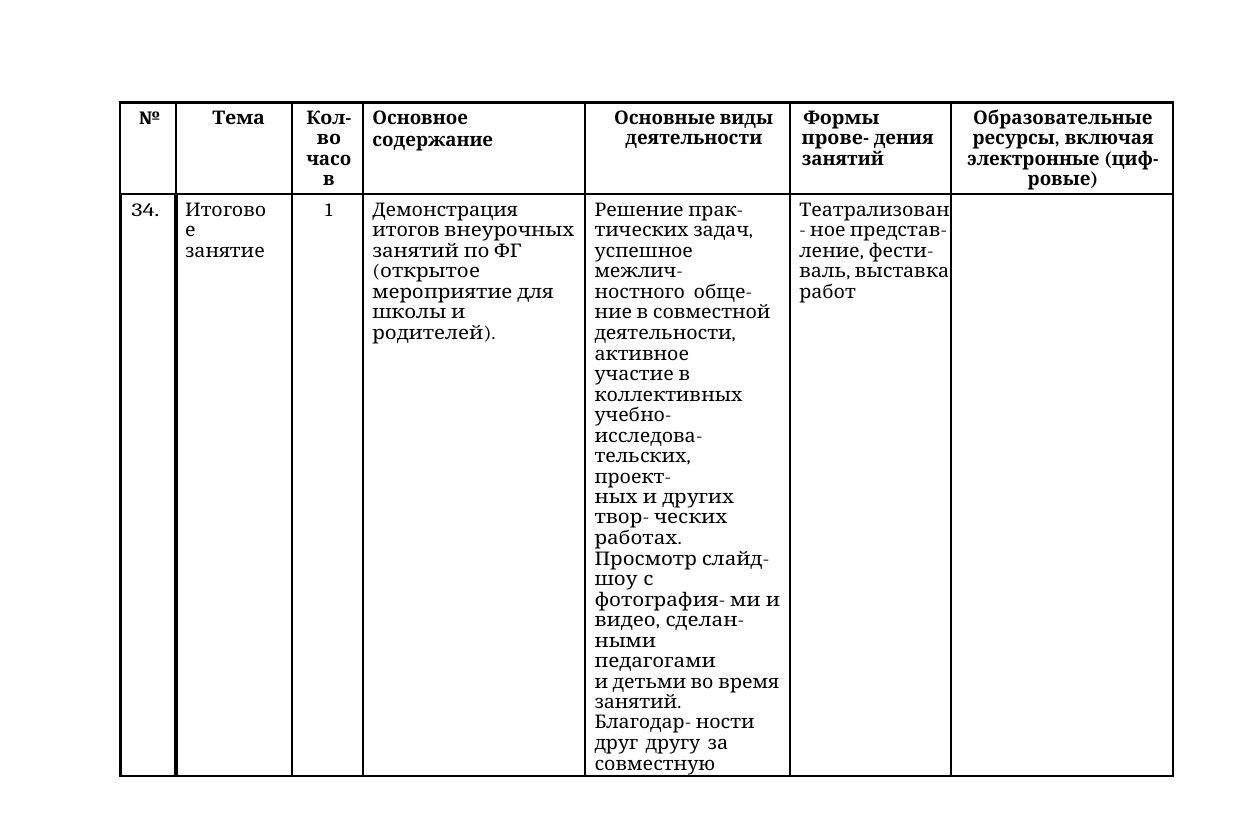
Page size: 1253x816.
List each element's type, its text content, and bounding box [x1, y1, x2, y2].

table_header Основные виды деятельности [586, 104, 789, 193]
table_header № [121, 104, 175, 193]
table_header Образовательные ресурсы, включая электронные (циф- ровые) [952, 104, 1172, 193]
table_header Тема [177, 104, 291, 193]
table_header Кол- во часов [293, 104, 362, 193]
table_cell [952, 195, 1172, 775]
table_header Формы прове- дения занятий [791, 104, 950, 193]
table_cell Итоговое занятие [178, 195, 291, 775]
table_cell 1 [293, 195, 362, 775]
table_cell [791, 195, 950, 775]
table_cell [364, 195, 584, 775]
table_header Основное содержание [364, 104, 584, 193]
table_cell 34. [122, 195, 174, 775]
